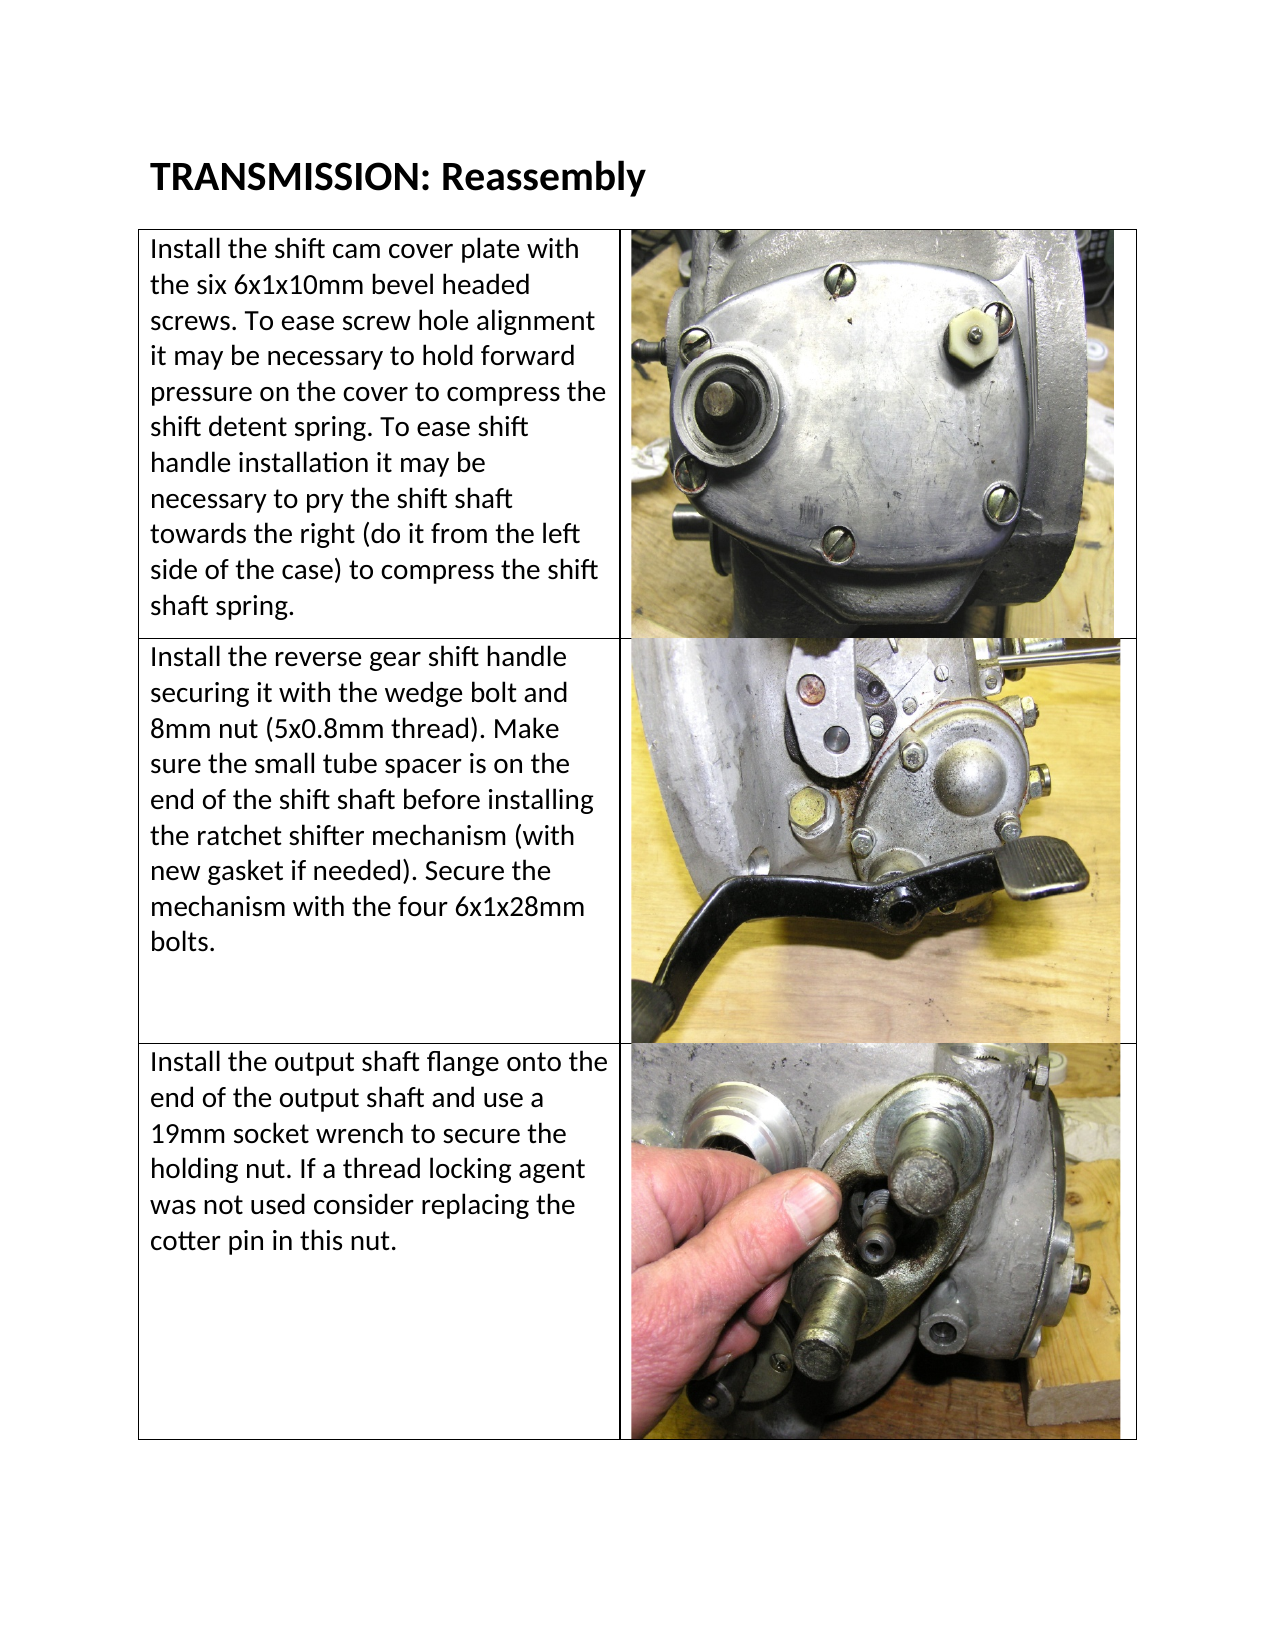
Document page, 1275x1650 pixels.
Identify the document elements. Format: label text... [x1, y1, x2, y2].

table_cell [621, 1044, 631, 1438]
table_cell [1121, 639, 1136, 1042]
picture [631, 230, 1121, 1439]
table_header [1114, 230, 1136, 637]
table_cell [1121, 1044, 1136, 1438]
table_header Install the shift cam cover plate with the six 6x1x10mm bevel headed screws. To ease screw hole alignment it may be necessary to hold forward pressure on the cover to compress the shift detent spring. To ease shift handle installation it may be necessary to pry the shift shaft towards the right (do it from the left side of the case) to compress the shift shaft spring. [139, 230, 619, 637]
text TRANSMISSION: Reassembly [150, 150, 1125, 201]
table_header [621, 230, 631, 637]
table_cell Install the reverse gear shift handle securing it with the wedge bolt and 8mm nut (5x0.8mm thread). Make sure the small tube spacer is on the end of the shift shaft before installing the ratchet shifter mechanism (with new gasket if needed). Secure the mechanism with the four 6x1x28mm bolts. [139, 639, 619, 1042]
table_cell [621, 639, 631, 1042]
table_cell Install the output shaft flange onto the end of the output shaft and use a 19mm socket wrench to secure the holding nut. If a thread locking agent was not used consider replacing the cotter pin in this nut. [139, 1044, 619, 1438]
